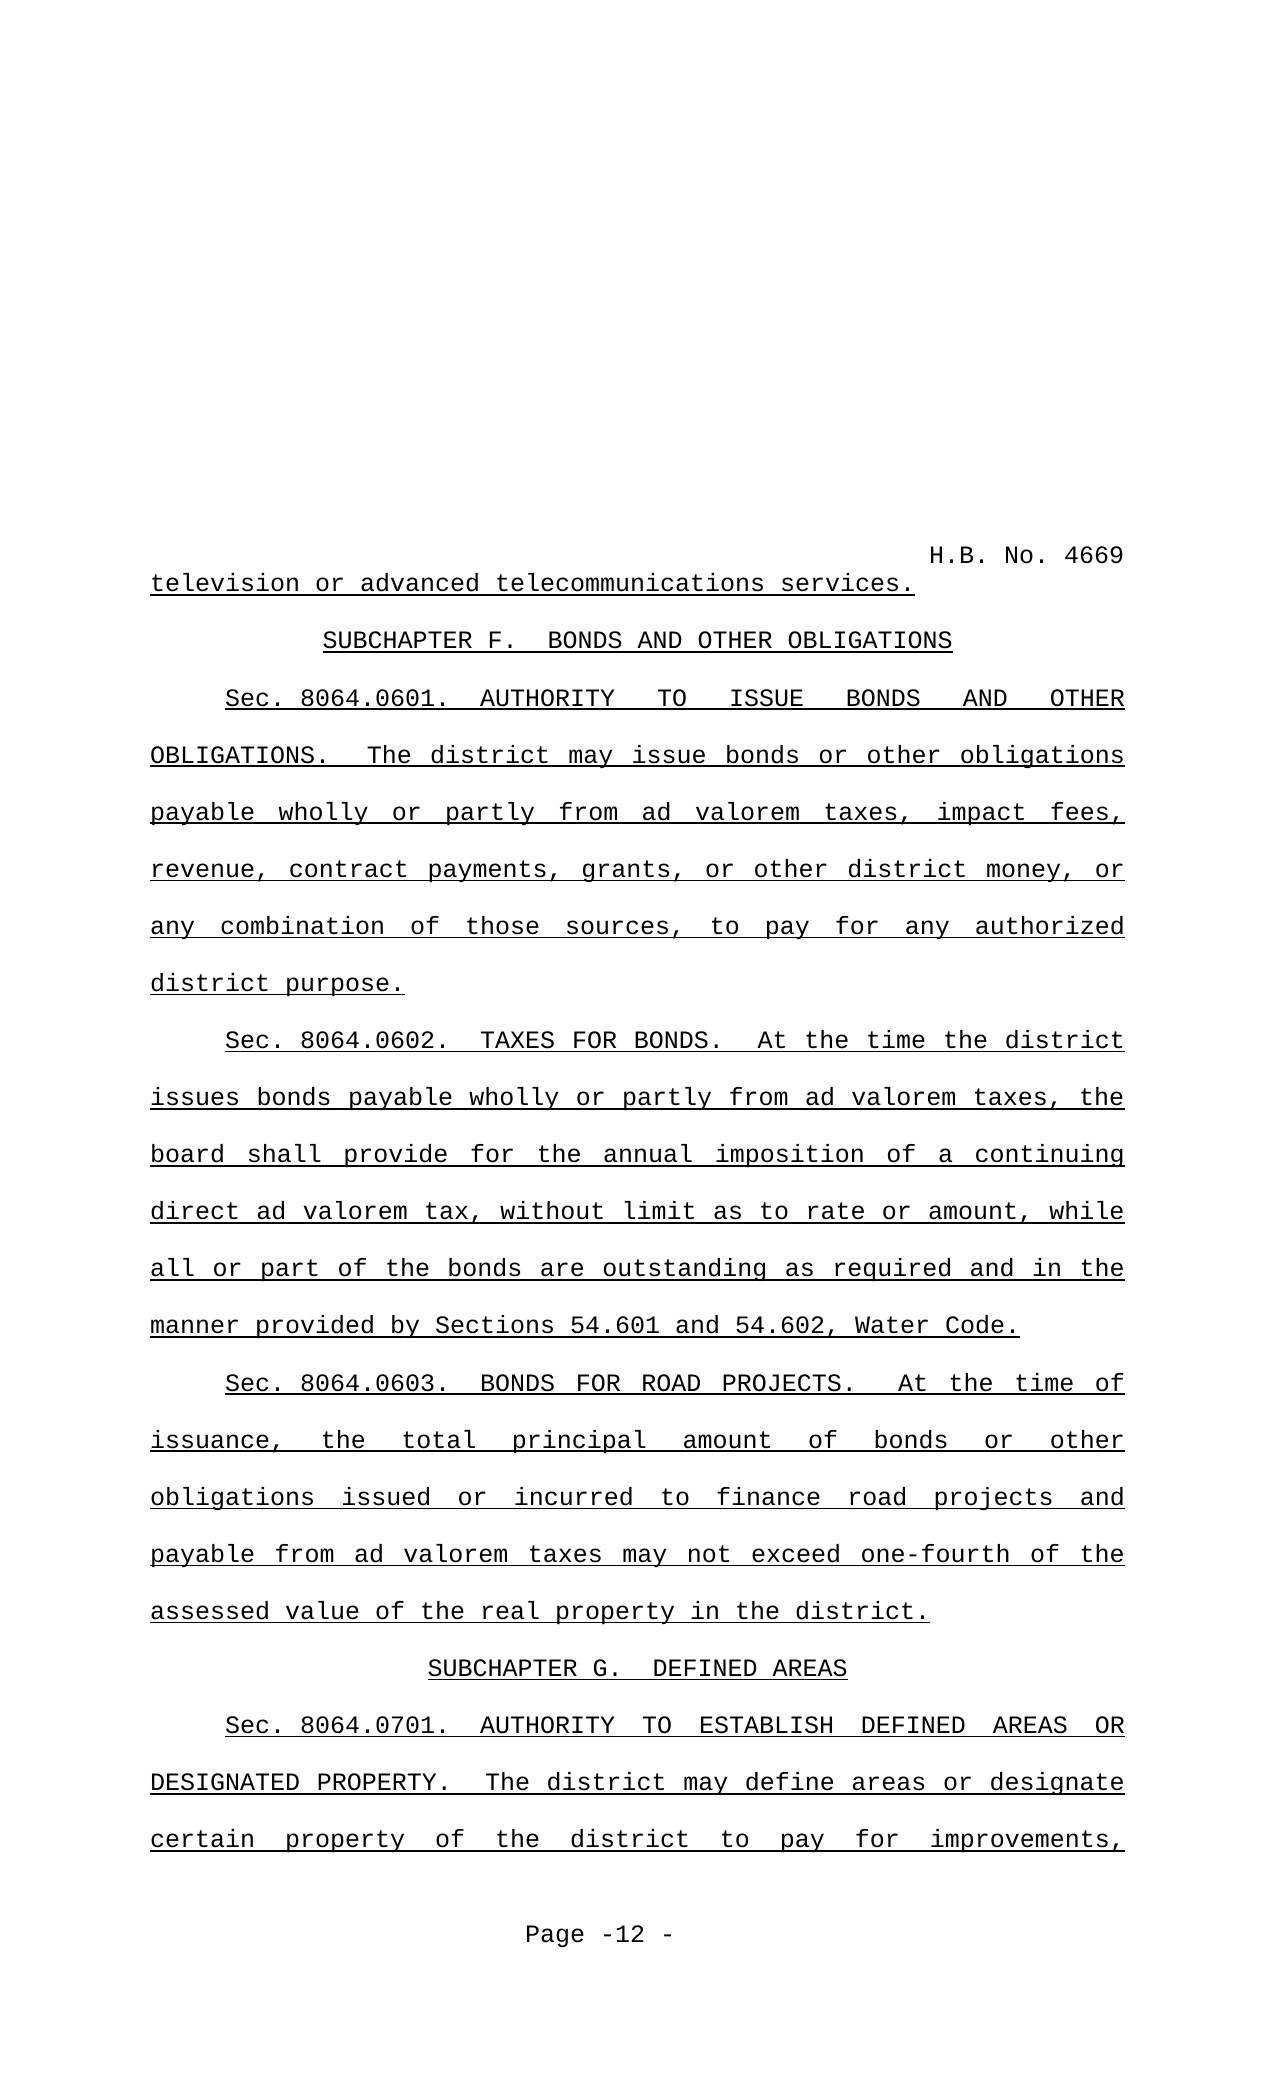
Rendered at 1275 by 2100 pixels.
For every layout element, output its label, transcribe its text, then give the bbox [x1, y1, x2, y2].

text Sec. 8064.0602. TAXES FOR BONDS. At the time the district issues bonds payable wholly or partly from ad valorem taxes, the board shall provide for the annual imposition of a continuing direct ad valorem tax, without limit as to rate or amount, while all or part of the bonds are outstanding as required and in the manner provided by Sections 54.601 and 54.602, Water Code. [150, 1167, 1125, 1222]
text Sec. 8064.0602. TAXES FOR BONDS. At the time the district issues bonds payable wholly or partly from ad valorem taxes, the board shall provide for the annual imposition of a continuing direct ad valorem tax, without limit as to rate or amount, while all or part of the bonds are outstanding as required and in the manner provided by Sections 54.601 and 54.602, Water Code. [150, 1110, 1125, 1165]
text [150, 1795, 1125, 1850]
text Sec. 8064.0601. AUTHORITY TO ISSUE BONDS AND OTHER OBLIGATIONS. The district may issue bonds or other obligations payable wholly or partly from ad valorem taxes, impact fees, revenue, contract payments, grants, or other district money, or any combination of those sources, to pay for any authorized district purpose. [150, 824, 1125, 880]
text Sec. 8064.0602. TAXES FOR BONDS. At the time the district issues bonds payable wholly or partly from ad valorem taxes, the board shall provide for the annual imposition of a continuing direct ad valorem tax, without limit as to rate or amount, while all or part of the bonds are outstanding as required and in the manner provided by Sections 54.601 and 54.602, Water Code. [150, 1224, 1125, 1279]
text Sec. 8064.0603. BONDS FOR ROAD PROJECTS. At the time of issuance, the total principal amount of bonds or other obligations issued or incurred to finance road projects and payable from ad valorem taxes may not exceed one-fourth of the assessed value of the real property in the district. [150, 1566, 1125, 1627]
text Sec. 8064.0601. AUTHORITY TO ISSUE BONDS AND OTHER OBLIGATIONS. The district may issue bonds or other obligations payable wholly or partly from ad valorem taxes, impact fees, revenue, contract payments, grants, or other district money, or any combination of those sources, to pay for any authorized district purpose. [150, 767, 1125, 822]
text Sec. 8064.0602. TAXES FOR BONDS. At the time the district issues bonds payable wholly or partly from ad valorem taxes, the board shall provide for the annual imposition of a continuing direct ad valorem tax, without limit as to rate or amount, while all or part of the bonds are outstanding as required and in the manner provided by Sections 54.601 and 54.602, Water Code. [150, 1027, 1125, 1108]
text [150, 571, 1125, 599]
text Sec. 8064.0601. AUTHORITY TO ISSUE BONDS AND OTHER OBLIGATIONS. The district may issue bonds or other obligations payable wholly or partly from ad valorem taxes, impact fees, revenue, contract payments, grants, or other district money, or any combination of those sources, to pay for any authorized district purpose. [150, 685, 1125, 765]
text Sec. 8064.0601. AUTHORITY TO ISSUE BONDS AND OTHER OBLIGATIONS. The district may issue bonds or other obligations payable wholly or partly from ad valorem taxes, impact fees, revenue, contract payments, grants, or other district money, or any combination of those sources, to pay for any authorized district purpose. [150, 881, 1125, 937]
text Sec. 8064.0603. BONDS FOR ROAD PROJECTS. At the time of issuance, the total principal amount of bonds or other obligations issued or incurred to finance road projects and payable from ad valorem taxes may not exceed one-fourth of the assessed value of the real property in the district. [150, 1452, 1125, 1508]
text Sec. 8064.0602. TAXES FOR BONDS. At the time the district issues bonds payable wholly or partly from ad valorem taxes, the board shall provide for the annual imposition of a continuing direct ad valorem tax, without limit as to rate or amount, while all or part of the bonds are outstanding as required and in the manner provided by Sections 54.601 and 54.602, Water Code. [150, 1281, 1125, 1341]
text SUBCHAPTER F. BONDS AND OTHER OBLIGATIONS [150, 628, 1125, 656]
text SUBCHAPTER G. DEFINED AREAS [150, 1655, 1125, 1684]
text Sec. 8064.0603. BONDS FOR ROAD PROJECTS. At the time of issuance, the total principal amount of bonds or other obligations issued or incurred to finance road projects and payable from ad valorem taxes may not exceed one-fourth of the assessed value of the real property in the district. [150, 1370, 1125, 1450]
text Sec. 8064.0601. AUTHORITY TO ISSUE BONDS AND OTHER OBLIGATIONS. The district may issue bonds or other obligations payable wholly or partly from ad valorem taxes, impact fees, revenue, contract payments, grants, or other district money, or any combination of those sources, to pay for any authorized district purpose. [150, 938, 1125, 999]
text Sec. 8064.0603. BONDS FOR ROAD PROJECTS. At the time of issuance, the total principal amount of bonds or other obligations issued or incurred to finance road projects and payable from ad valorem taxes may not exceed one-fourth of the assessed value of the real property in the district. [150, 1509, 1125, 1565]
